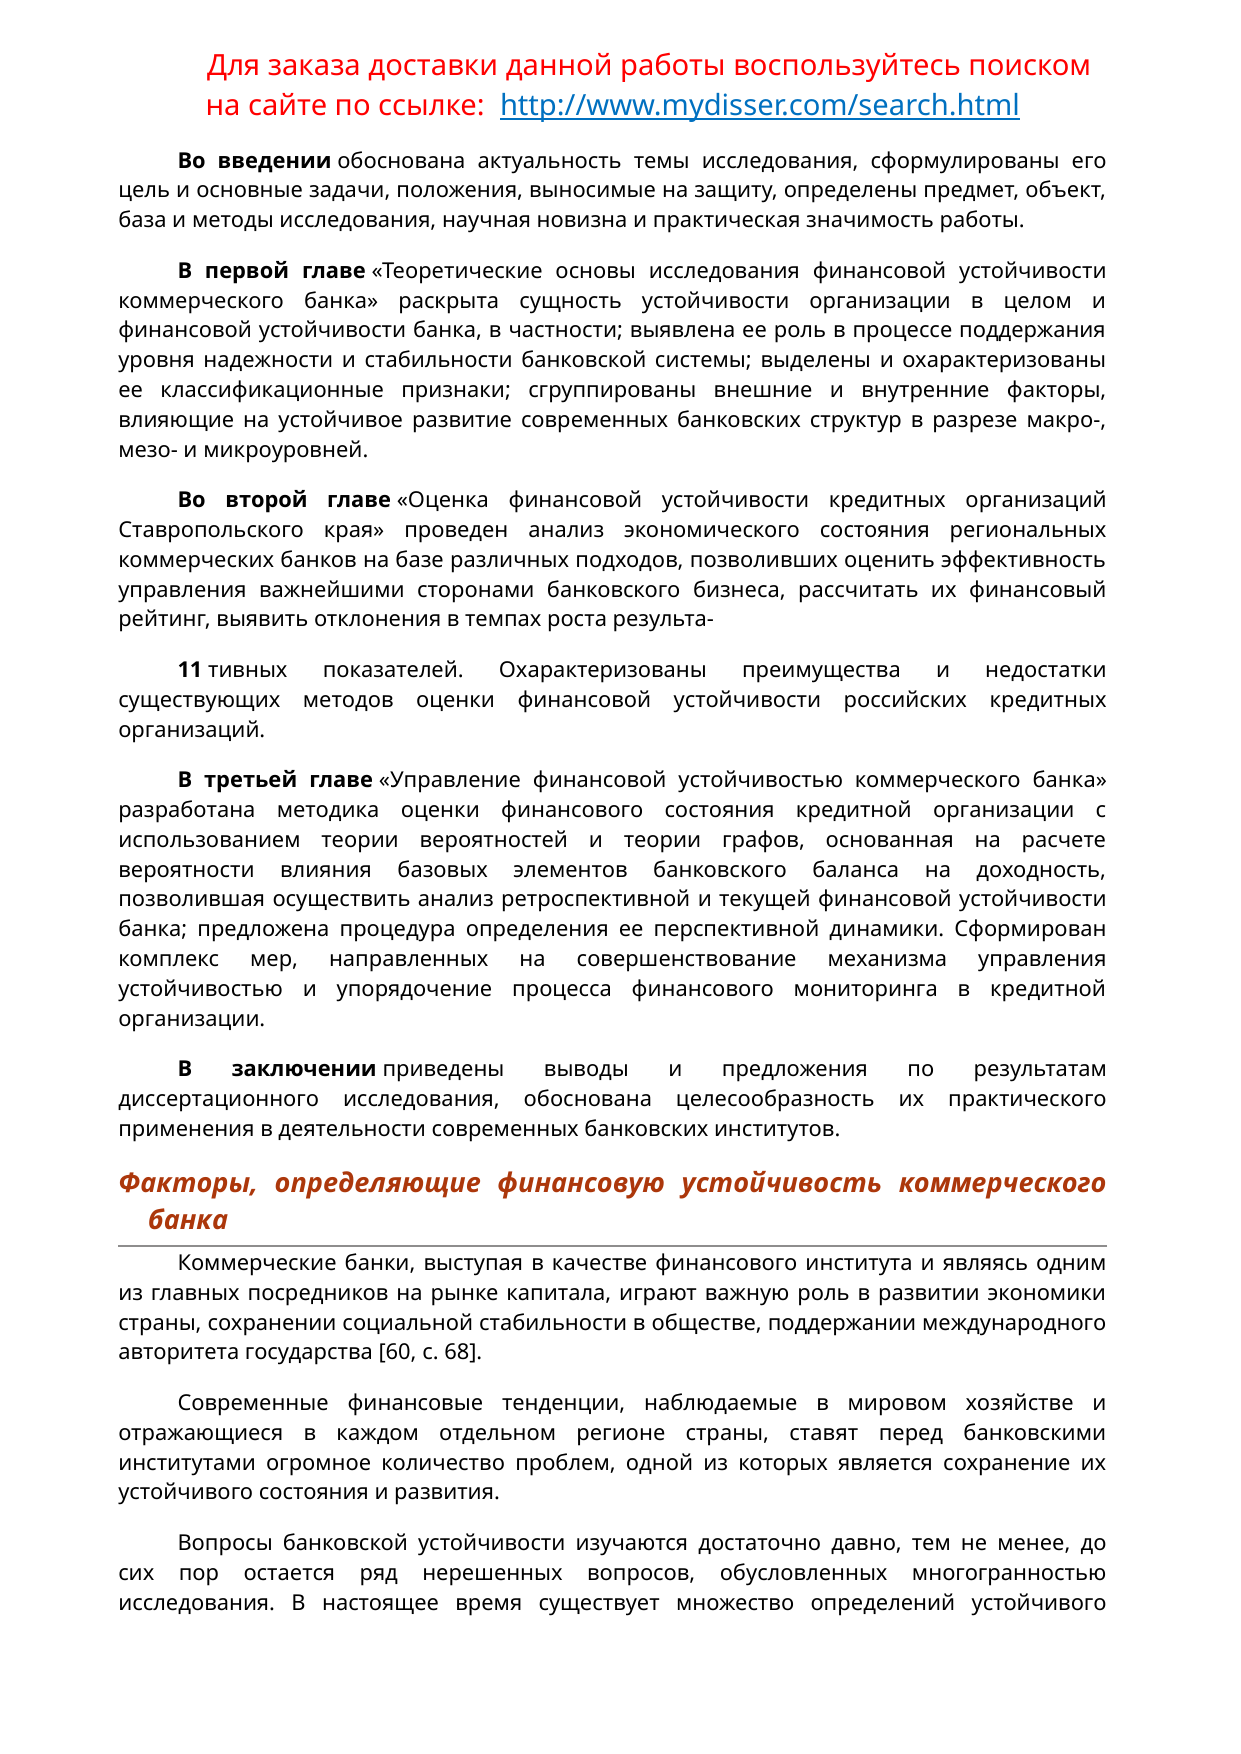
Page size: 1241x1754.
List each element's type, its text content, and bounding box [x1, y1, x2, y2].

subtitle Факторы, определяющие финансовую устойчивость коммерческого банка [118, 1163, 1107, 1245]
